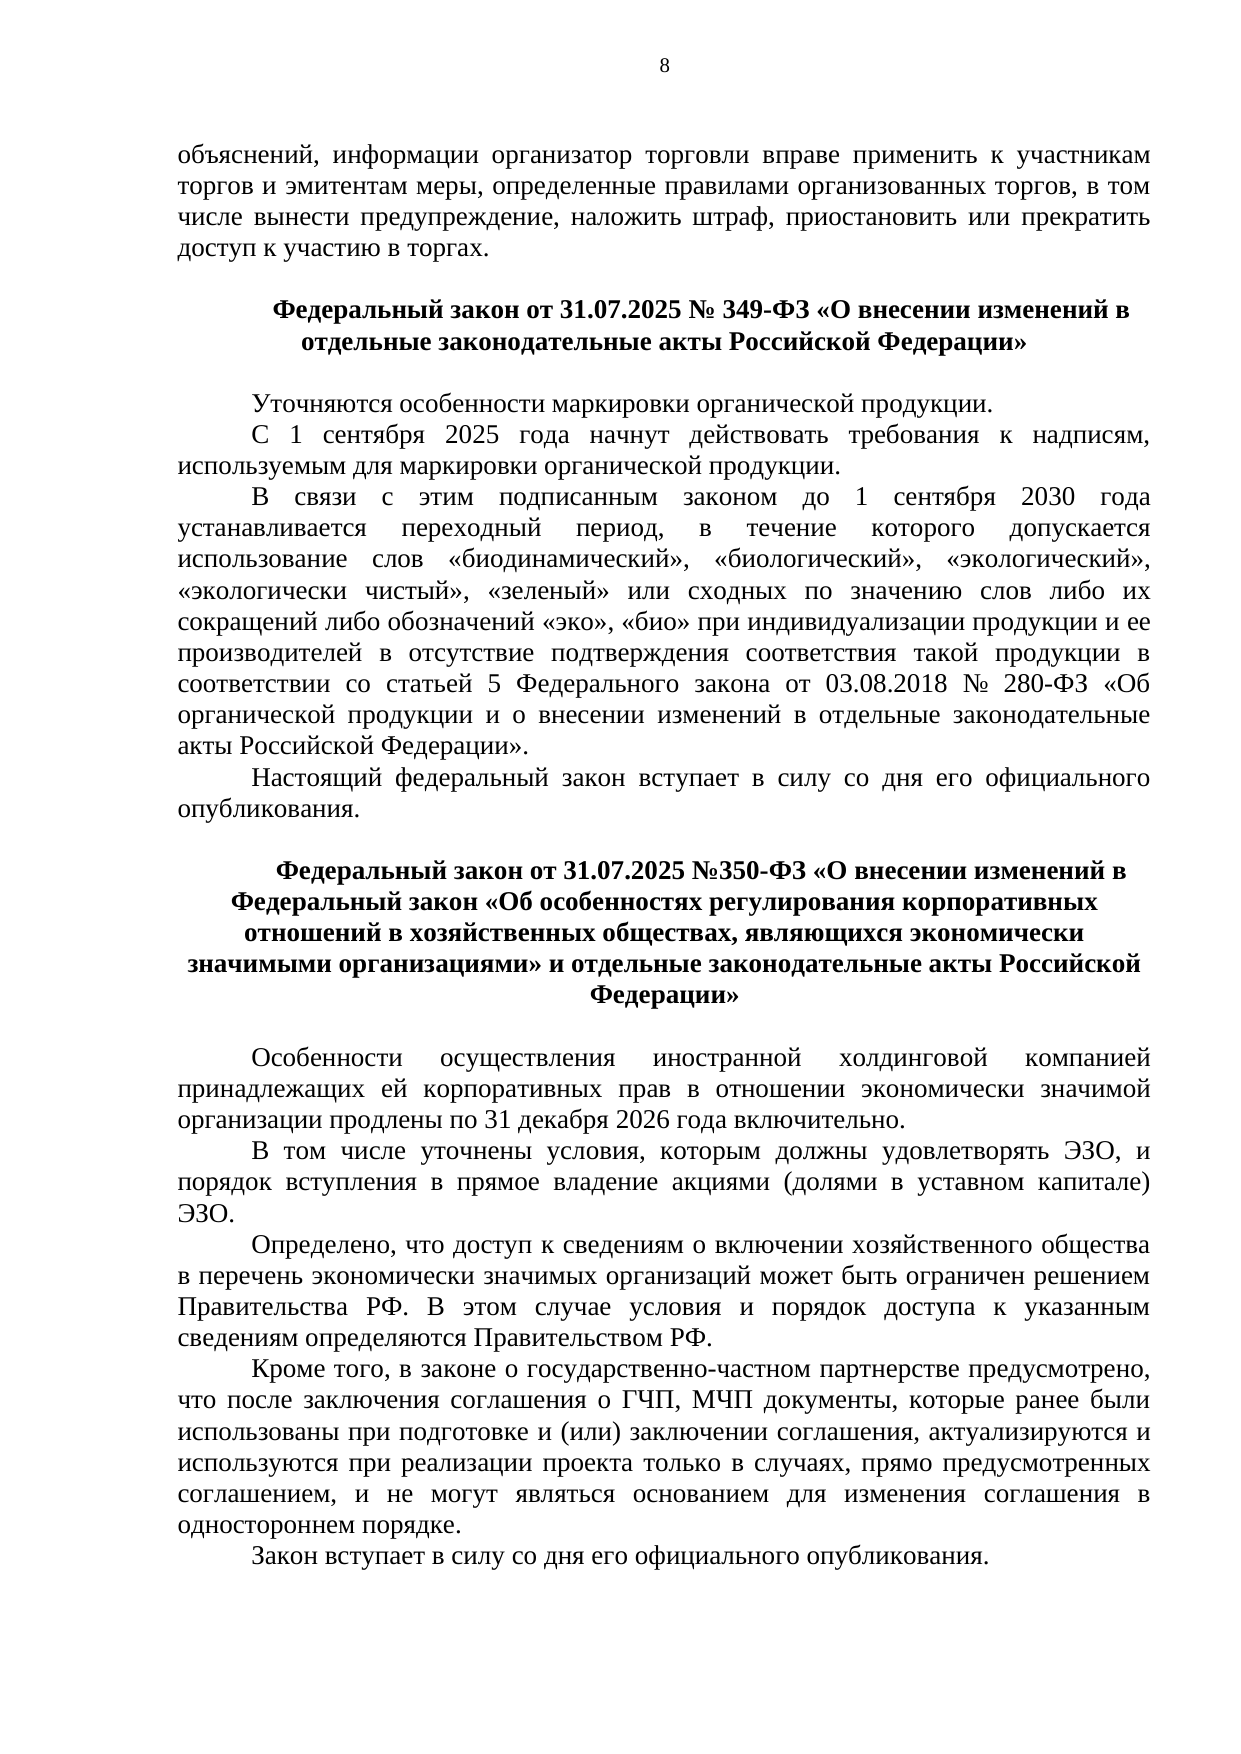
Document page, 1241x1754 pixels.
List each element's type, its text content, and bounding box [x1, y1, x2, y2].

text В том числе уточнены условия, которым должны удовлетворять ЭЗО, и порядок вступления в прямое владение акциями (долями в уставном капитале) ЭЗО. [177, 1134, 1152, 1228]
text В связи с этим подписанным законом до 1 сентября 2030 года устанавливается переходный период, в течение которого допускается использование слов «биодинамический», «биологический», «экологический», «экологически чистый», «зеленый» или сходных по значению слов либо их сокращений либо обозначений «эко», «био» при индивидуализации продукции и ее производителей в отсутствие подтверждения соответствия такой продукции в соответствии со статьей 5 Федерального закона от 03.08.2018 № 280-ФЗ «Об органической продукции и о внесении изменений в отдельные законодательные акты Российской Федерации». [177, 480, 1152, 761]
text Кроме того, в законе о государственно-частном партнерстве предусмотрено, что после заключения соглашения о ГЧП, МЧП документы, которые ранее были использованы при подготовке и (или) заключении соглашения, актуализируются и используются при реализации проекта только в случаях, прямо предусмотренных соглашением, и не могут являться основанием для изменения соглашения в одностороннем порядке. [177, 1352, 1152, 1539]
text Особенности осуществления иностранной холдинговой компанией принадлежащих ей корпоративных прав в отношении экономически значимой организации продлены по 31 декабря 2026 года включительно. [177, 1041, 1152, 1134]
text С 1 сентября 2025 года начнут действовать требования к надписям, используемым для маркировки органической продукции. [177, 418, 1152, 480]
text Закон вступает в силу со дня его официального опубликования. [177, 1539, 1152, 1570]
text Определено, что доступ к сведениям о включении хозяйственного общества в перечень экономически значимых организаций может быть ограничен решением Правительства РФ. В этом случае условия и порядок доступа к указанным сведениям определяются Правительством РФ. [177, 1228, 1152, 1352]
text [177, 138, 1152, 262]
text Настоящий федеральный закон вступает в силу со дня его официального опубликования. [177, 761, 1152, 823]
text Федеральный закон от 31.07.2025 № 349-ФЗ «О внесении изменений в отдельные законодательные акты Российской Федерации» [177, 293, 1152, 356]
text Уточняются особенности маркировки органической продукции. [177, 387, 1152, 418]
text Федеральный закон от 31.07.2025 №350-ФЗ «О внесении изменений в Федеральный закон «Об особенностях регулирования корпоративных отношений в хозяйственных обществах, являющихся экономически значимыми организациями» и отдельные законодательные акты Российской Федерации» [177, 854, 1152, 1010]
